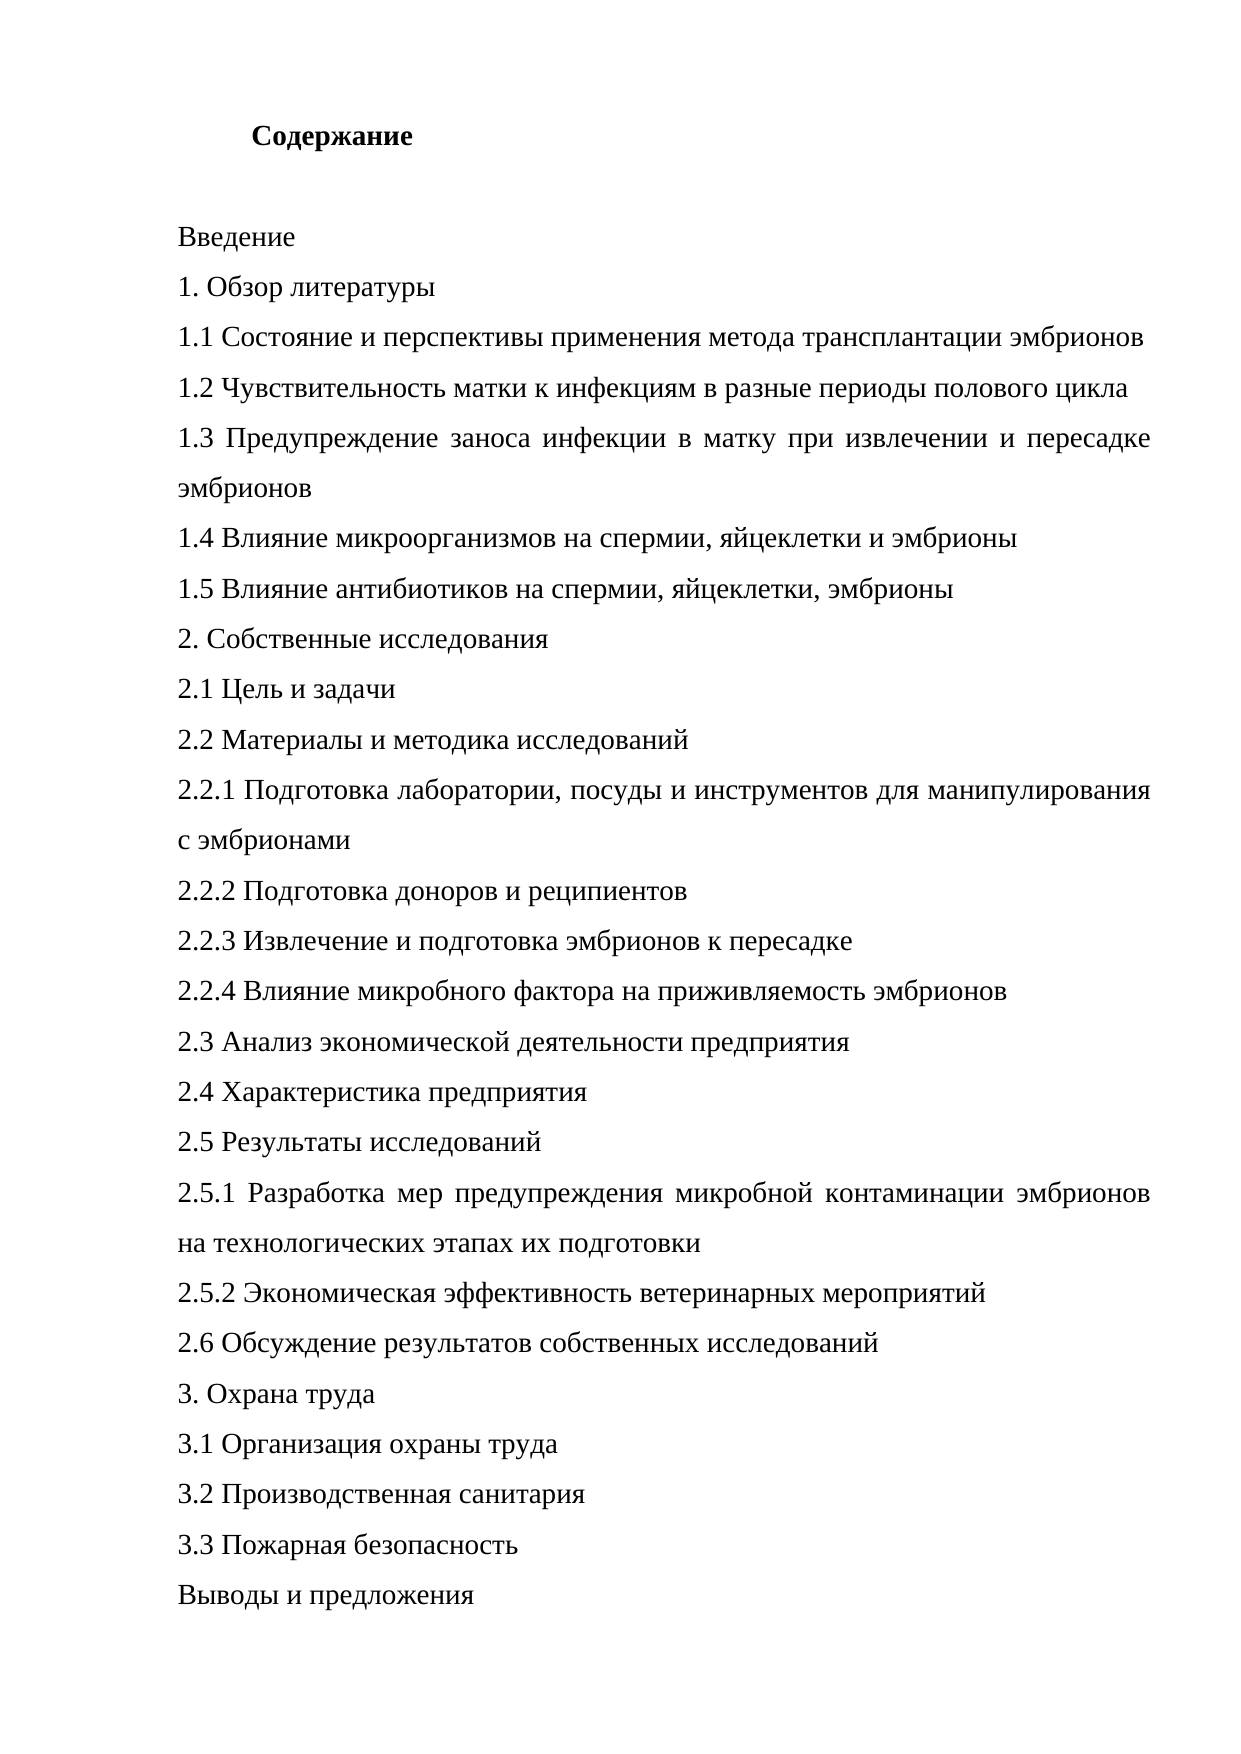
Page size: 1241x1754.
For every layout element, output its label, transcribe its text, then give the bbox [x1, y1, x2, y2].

subtitle 2.1 Цель и задачи [177, 672, 1152, 705]
subtitle 1.1 Состояние и перспективы применения метода трансплантации эмбрионов [177, 319, 1152, 353]
subtitle 2.2.1 Подготовка лаборатории, посуды и инструментов для манипулирования с эмбрионами [177, 772, 1152, 856]
subtitle 2.6 Обсуждение результатов собственных исследований [177, 1326, 1152, 1359]
subtitle 2.5.1 Разработка мер предупреждения микробной контаминации эмбрионов на технологических этапах их подготовки [177, 1175, 1152, 1258]
subtitle 2.5 Результаты исследований [177, 1124, 1152, 1158]
subtitle 1.4 Влияние микроорганизмов на спермии, яйцеклетки и эмбрионы [177, 521, 1152, 554]
subtitle 2. Собственные исследования [177, 621, 1152, 655]
subtitle Выводы и предложения [177, 1577, 1152, 1611]
subtitle 3.2 Производственная санитария [177, 1477, 1152, 1510]
text Содержание [177, 118, 1152, 152]
subtitle 1. Обзор литературы [177, 269, 1152, 303]
subtitle 3.3 Пожарная безопасность [177, 1527, 1152, 1560]
subtitle 2.5.2 Экономическая эффективность ветеринарных мероприятий [177, 1275, 1152, 1309]
subtitle 3.1 Организация охраны труда [177, 1426, 1152, 1460]
subtitle 2.2.3 Извлечение и подготовка эмбрионов к пересадке [177, 923, 1152, 957]
subtitle 1.2 Чувствительность матки к инфекциям в разные периоды полового цикла [177, 370, 1152, 403]
subtitle Введение [177, 219, 1152, 252]
subtitle 3. Охрана труда [177, 1376, 1152, 1409]
subtitle 2.3 Анализ экономической деятельности предприятия [177, 1024, 1152, 1057]
subtitle 1.5 Влияние антибиотиков на спермии, яйцеклетки, эмбрионы [177, 571, 1152, 604]
subtitle 2.2.2 Подготовка доноров и реципиентов [177, 873, 1152, 906]
subtitle 2.4 Характеристика предприятия [177, 1074, 1152, 1108]
subtitle 1.3 Предупреждение заноса инфекции в матку при извлечении и пересадке эмбрионов [177, 420, 1152, 504]
subtitle 2.2.4 Влияние микробного фактора на приживляемость эмбрионов [177, 973, 1152, 1007]
subtitle 2.2 Материалы и методика исследований [177, 722, 1152, 755]
